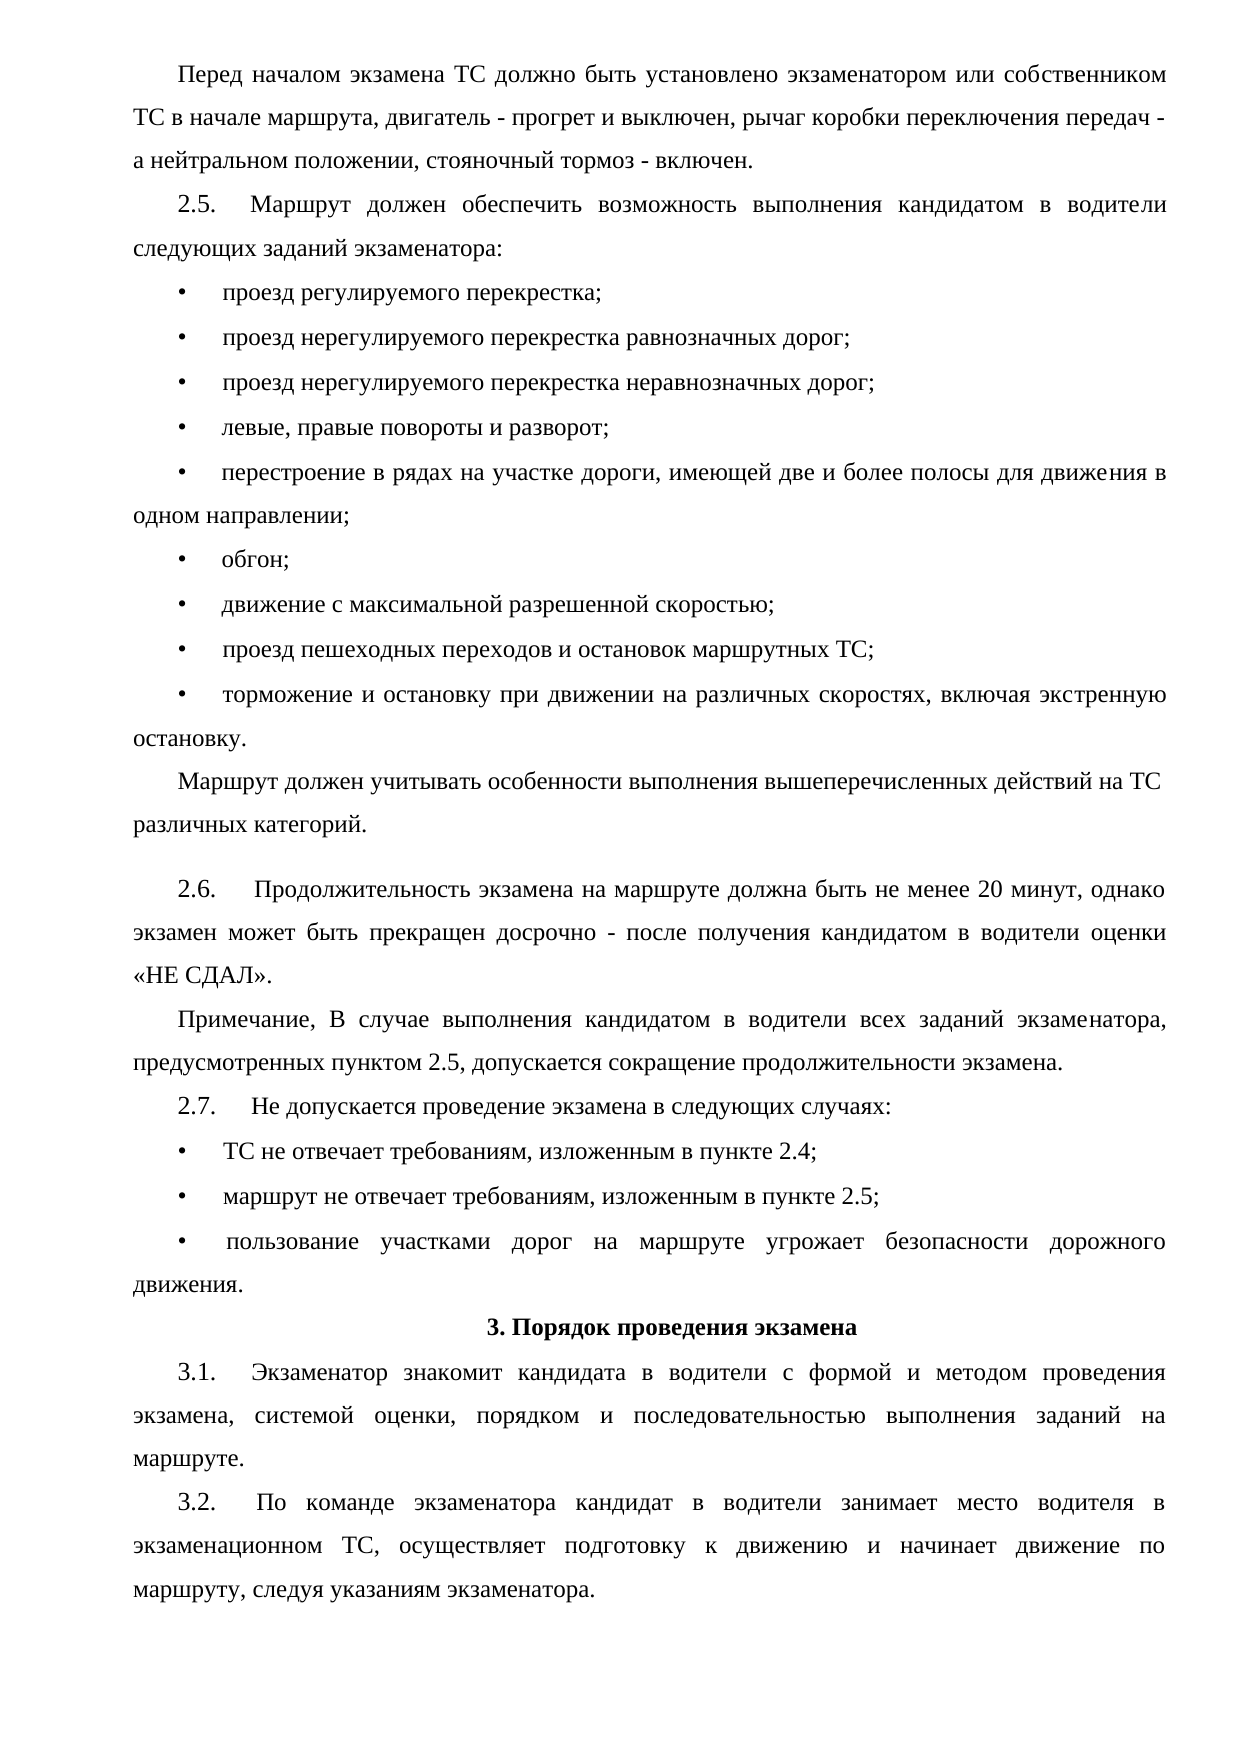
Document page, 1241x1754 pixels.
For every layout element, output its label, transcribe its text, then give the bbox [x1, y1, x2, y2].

list перестроение в рядах на участке дороги, имеющей две и более полосы для движения в одном направлении; [133, 456, 1167, 529]
list ТС не отвечает требованиям, изложенным в пункте 2.4; [133, 1135, 1167, 1165]
list проезд регулируемого перекрестка; [133, 276, 1167, 306]
list проезд пешеходных переходов и остановок маршрутных ТС; [133, 633, 1167, 663]
list пользование участками дорог на маршруте угрожает безопасности дорожного движения. [133, 1225, 1167, 1298]
list левые, правые повороты и разворот; [133, 411, 1167, 441]
list Продолжительность экзамена на маршруте должна быть не менее 20 минут, однако экзамен может быть прекращен досрочно - после получения кандидатом в водители оценки «НЕ СДАЛ». [133, 873, 1167, 989]
list проезд нерегулируемого перекрестка равнозначных дорог; [133, 321, 1167, 351]
list Маршрут должен обеспечить возможность выполнения кандидатом в водители следующих заданий экзаменатора: [133, 188, 1167, 262]
text Маршрут должен учитывать особенности выполнения вышеперечисленных действий на ТС различных категорий. [133, 766, 1167, 838]
text 3. Порядок проведения экзамена [133, 1312, 1167, 1341]
list По команде экзаменатора кандидат в водители занимает место водителя в экзаменационном ТС, осуществляет подготовку к движению и начинает движение по маршруту, следуя указаниям экзаменатора. [133, 1486, 1167, 1602]
list обгон; [133, 543, 1167, 573]
list движение с максимальной разрешенной скоростью; [133, 588, 1167, 618]
list Не допускается проведение экзамена в следующих случаях: [133, 1090, 1167, 1120]
list проезд нерегулируемого перекрестка неравнозначных дорог; [133, 366, 1167, 396]
text Перед началом экзамена ТС должно быть установлено экзаменатором или собственником ТС в начале маршрута, двигатель - прогрет и выключен, рычаг коробки переключения передач - а нейтральном положении, стояночный тормоз - включен. [133, 59, 1167, 174]
list Экзаменатор знакомит кандидата в водители с формой и методом проведения экзамена, системой оценки, порядком и последовательностью выполнения заданий на маршруте. [133, 1356, 1167, 1472]
list маршрут не отвечает требованиям, изложенным в пункте 2.5; [133, 1180, 1167, 1210]
list торможение и остановку при движении на различных скоростях, включая экстренную остановку. [133, 678, 1167, 752]
text Примечание, В случае выполнения кандидатом в водители всех заданий экзаменатора, предусмотренных пунктом 2.5, допускается сокращение продолжительности экзамена. [133, 1004, 1167, 1076]
